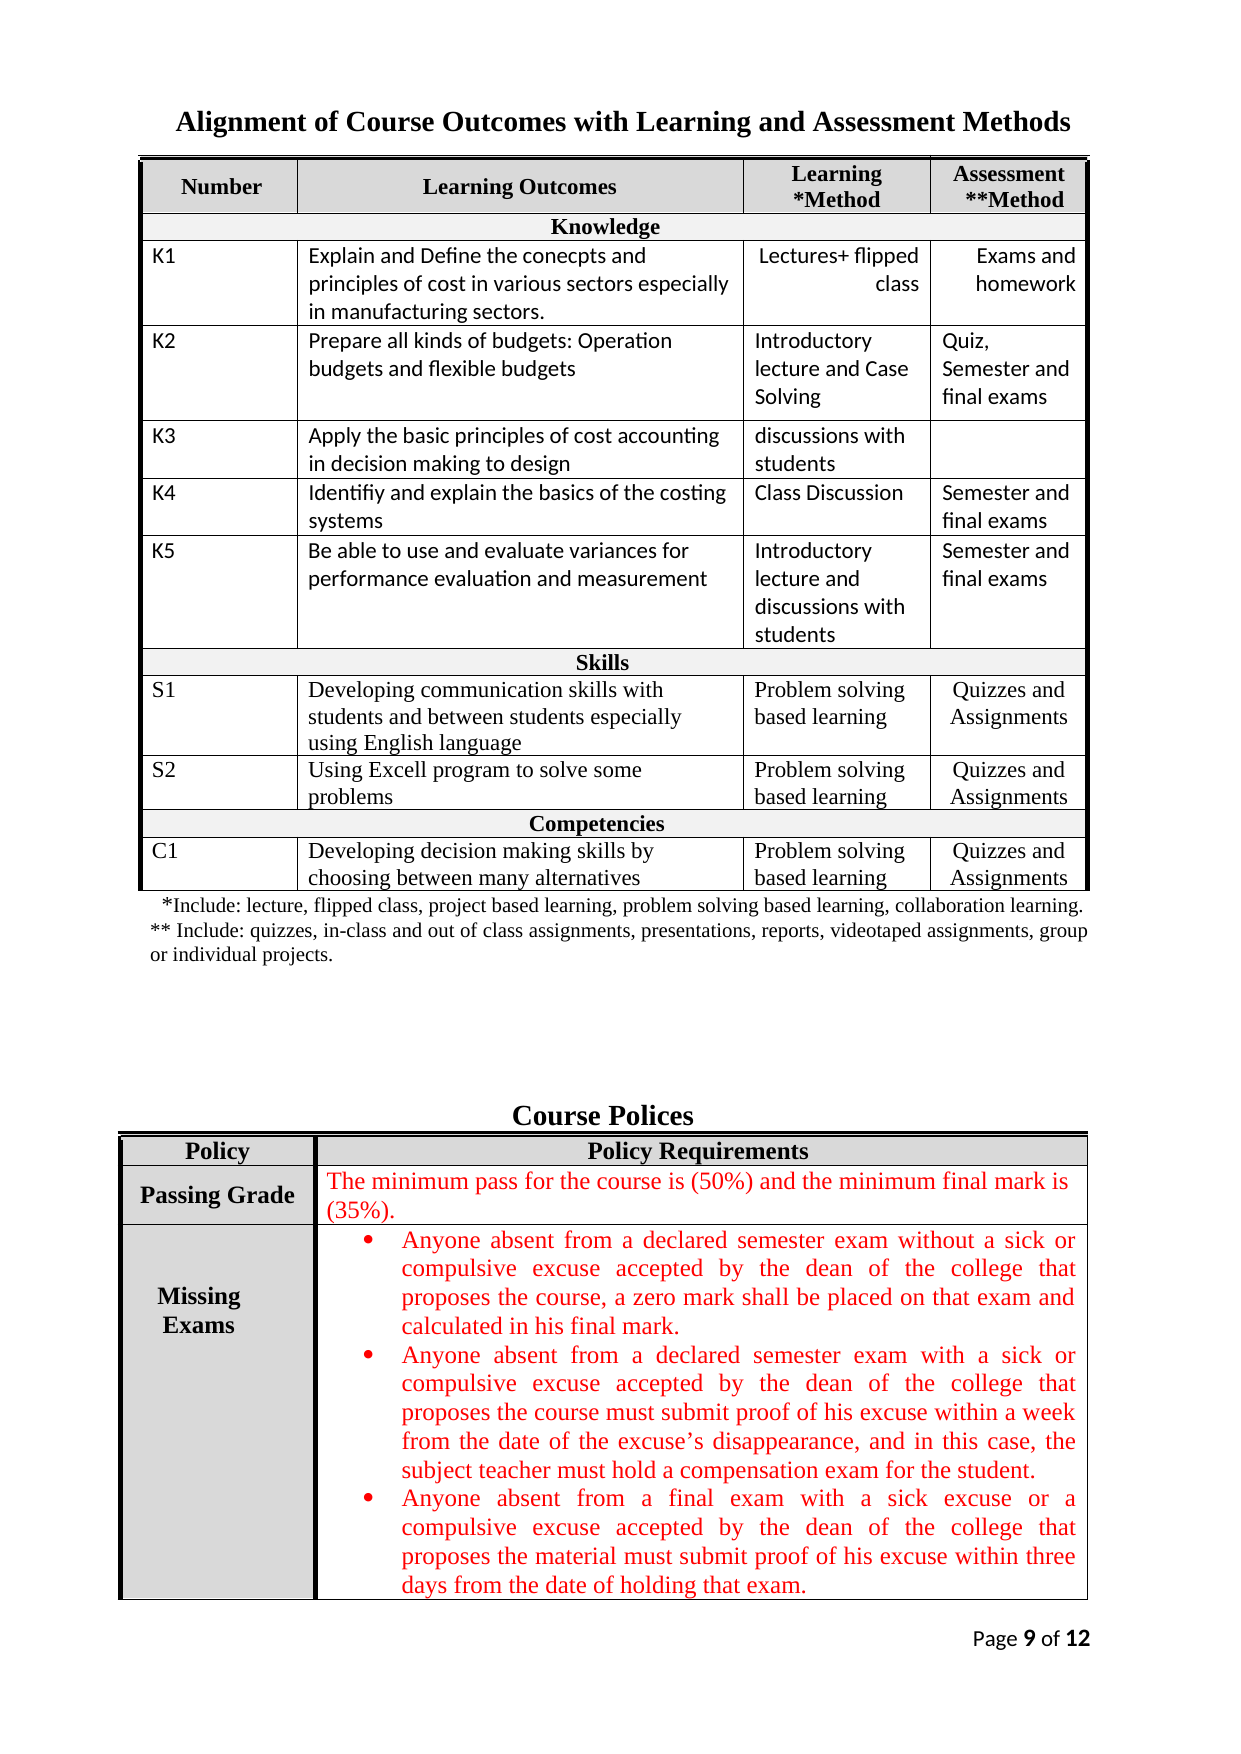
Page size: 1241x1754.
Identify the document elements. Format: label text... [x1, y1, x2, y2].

table_cell C1 [143, 838, 297, 890]
table_cell S1 [143, 676, 297, 755]
text Course Polices [115, 1098, 1090, 1131]
table_header Number [141, 160, 297, 212]
table_cell Skills [143, 649, 1085, 675]
table_cell [931, 421, 1085, 477]
table_cell Passing Grade [123, 1166, 313, 1224]
table_cell Using Excell program to solve some problems [298, 756, 743, 809]
table_cell Knowledge [143, 214, 1085, 240]
table_cell Problem solving based learning [744, 676, 930, 755]
table_cell Quizzes and Assignments [931, 838, 1085, 890]
table_cell K1 [143, 241, 297, 325]
table_header Assessment Method** [931, 156, 1088, 212]
text ** Include: quizzes, in-class and out of class assignments, presentations, reports, videotaped assignments, group or individual projects. [150, 918, 1090, 966]
table_cell Explain and Define the conecpts and principles of cost in various sectors especially in manufacturing sectors. [298, 241, 743, 325]
table_cell Lectures+ flipped class [744, 241, 930, 325]
table_cell Apply the basic principles of cost accounting in decision making to design [298, 421, 743, 477]
text Alignment of Course Outcomes with Learning and Assessment Methods [150, 104, 1090, 138]
table_cell Problem solving based learning [744, 756, 930, 809]
table_cell discussions with students [744, 421, 930, 477]
table_cell Identifiy and explain the basics of the costing systems [298, 479, 743, 535]
table_cell The minimum pass for the course is (50%) and the minimum final mark is (35%). [318, 1166, 1087, 1224]
table_header Policy [121, 1137, 313, 1165]
table_cell Developing decision making skills by choosing between many alternatives [298, 838, 743, 890]
table_cell Quizzes and Assignments [931, 756, 1085, 809]
table_cell K4 [143, 479, 297, 535]
table_cell Missing Exams [123, 1225, 313, 1598]
table_cell Anyone absent from a declared semester exam without a sick or compulsive excuse accepted by the dean of the college that proposes the course, a zero mark shall be placed on that exam and calculated in his final mark. Anyone absent from a declared semester exam with a sick or compulsive excuse accepted by the dean of the college that proposes the course must submit proof of his excuse within a week from the date of the excuse’s disappearance, and in this case, the subject teacher must hold a compensation exam for the student. Anyone absent from a final exam with a sick excuse or a compulsive excuse accepted by the dean of the college that proposes the material must submit proof of his excuse within three days from the date of holding that exam. [318, 1225, 1087, 1598]
table_cell Semester and final exams [931, 479, 1085, 535]
table_header Learning Outcomes [298, 160, 743, 212]
table_cell S2 [143, 756, 297, 809]
table_cell K5 [143, 536, 297, 648]
text *Include: lecture, flipped class, project based learning, problem solving based learning, collaboration learning. [150, 891, 1090, 918]
table_cell Exams and homework [931, 241, 1085, 325]
table_cell Introductory lecture and discussions with students [744, 536, 930, 648]
table_cell Be able to use and evaluate variances for performance evaluation and measurement [298, 536, 743, 648]
table_cell Class Discussion [744, 479, 930, 535]
table_cell Problem solving based learning [744, 838, 930, 890]
table_cell Quiz, Semester and final exams [931, 326, 1085, 420]
table_cell Developing communication skills with students and between students especially using English language [298, 676, 743, 755]
table_cell Quizzes and Assignments [931, 676, 1085, 755]
table_cell Semester and final exams [931, 536, 1085, 648]
table_cell Introductory lecture and Case Solving [744, 326, 930, 420]
table_cell Prepare all kinds of budgets: Operation budgets and flexible budgets [298, 326, 743, 420]
table_header Learning Method* [744, 160, 930, 212]
table_cell K2 [143, 326, 297, 420]
table_cell Competencies [143, 810, 1085, 837]
table_cell K3 [143, 421, 297, 477]
table_header Policy Requirements [318, 1137, 1087, 1165]
